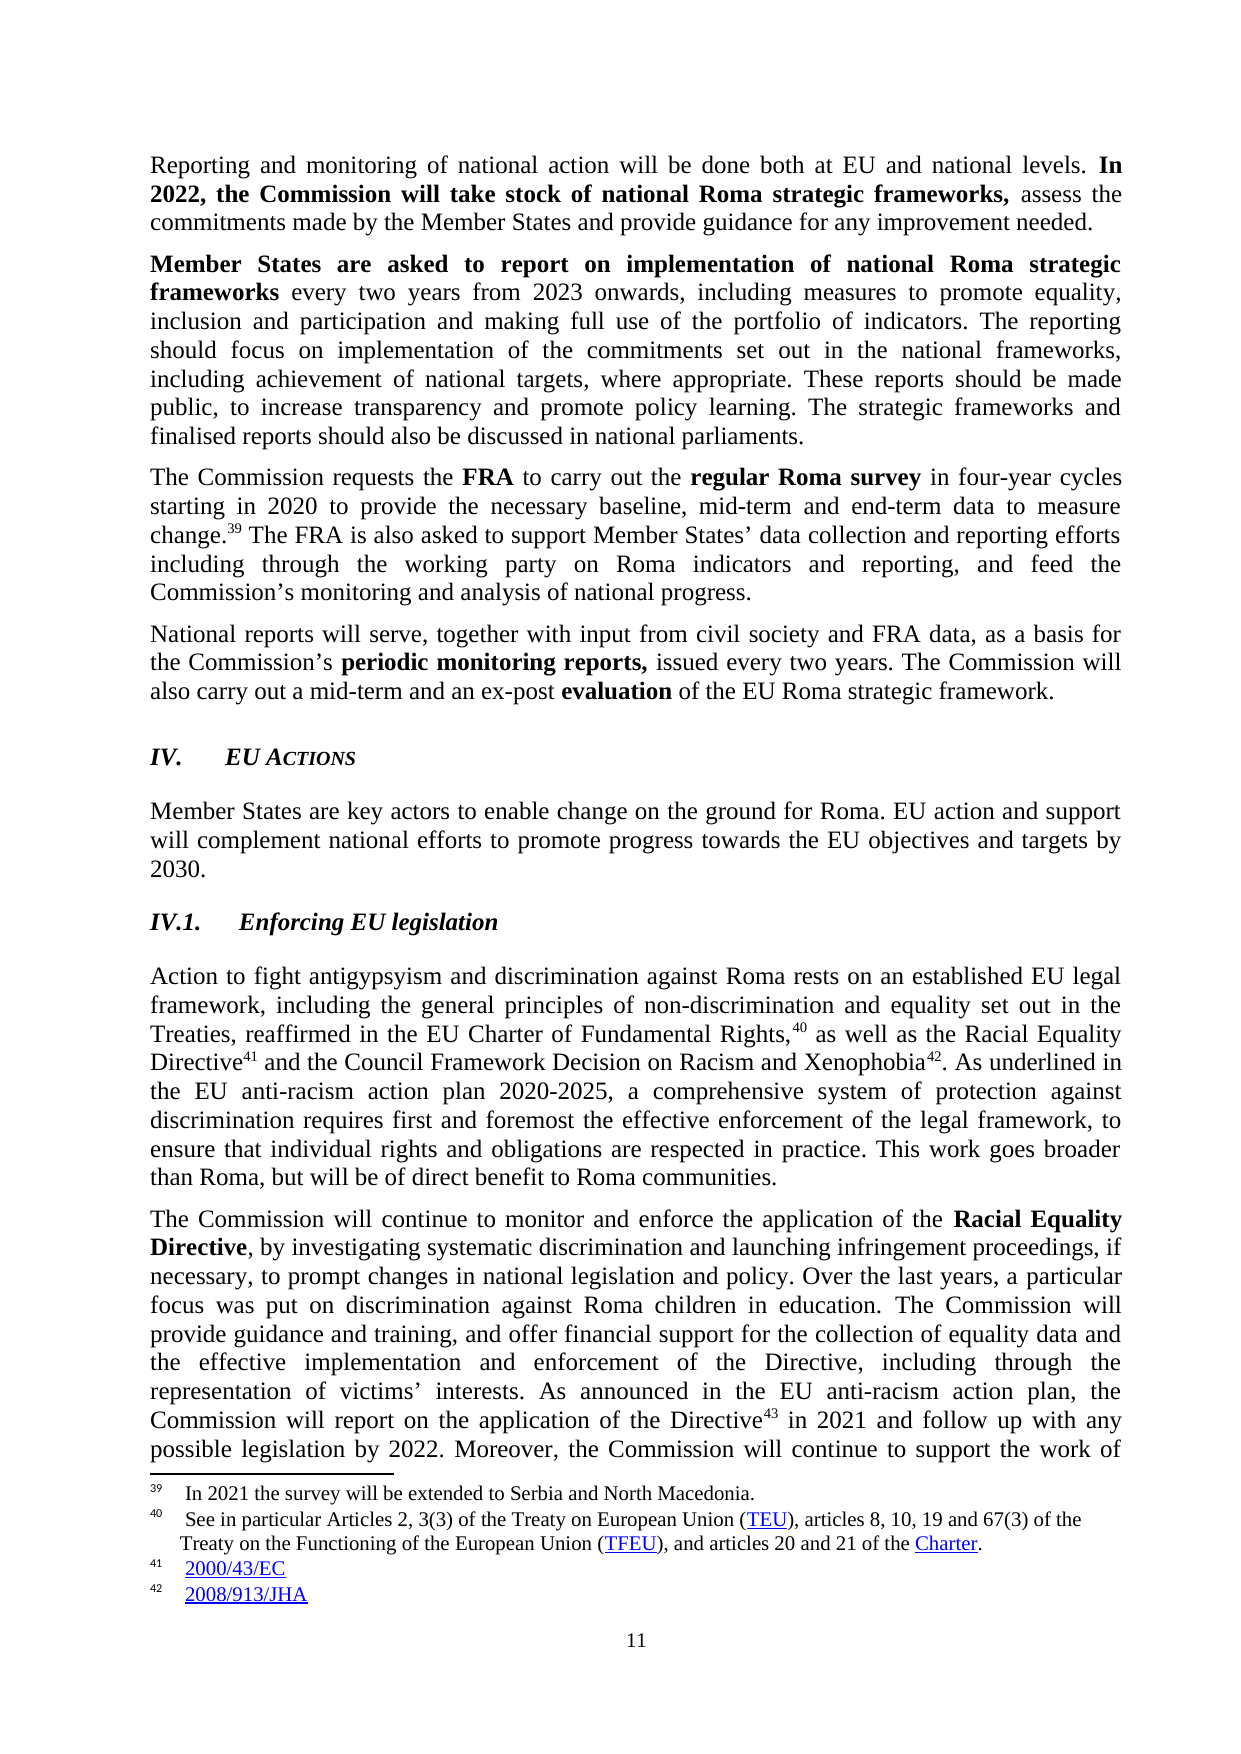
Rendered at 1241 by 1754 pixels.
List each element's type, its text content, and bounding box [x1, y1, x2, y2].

text IV. EU Actions [150, 742, 1122, 771]
text National reports will serve, together with input from civil society and FRA data, as a basis for the Commission’s periodic monitoring reports, issued every two years. The Commission will also carry out a mid-term and an ex-post evaluation of the EU Roma strategic framework. [150, 619, 1122, 705]
text Action to fight antigypsyism and discrimination against Roma rests on an established EU legal framework, including the general principles of non-discrimination and equality set out in the Treaties, reaffirmed in the EU Charter of Fundamental Rights, as well as the Racial Equality Directive and the Council Framework Decision on Racism and Xenophobia. As underlined in the EU anti-racism action plan 2020-2025, a comprehensive system of protection against discrimination requires first and foremost the effective enforcement of the legal framework, to ensure that individual rights and obligations are respected in practice. This work goes broader than Roma, but will be of direct benefit to Roma communities. [150, 961, 1122, 1191]
text The Commission requests the FRA to carry out the regular Roma survey in four-year cycles starting in 2020 to provide the necessary baseline, mid-term and end-term data to measure change. The FRA is also asked to support Member States’ data collection and reporting efforts including through the working party on Roma indicators and reporting, and feed the Commission’s monitoring and analysis of national progress. [150, 462, 1122, 606]
text Member States are key actors to enable change on the ground for Roma. EU action and support will complement national efforts to promote progress towards the EU objectives and targets by 2030. [150, 796, 1122, 882]
text Member States are asked to report on implementation of national Roma strategic frameworks every two years from 2023 onwards, including measures to promote equality, inclusion and participation and making full use of the portfolio of indicators. The reporting should focus on implementation of the commitments set out in the national frameworks, including achievement of national targets, where appropriate. These reports should be made public, to increase transparency and promote policy learning. The strategic frameworks and finalised reports should also be discussed in national parliaments. [150, 249, 1122, 450]
text IV.1. Enforcing EU legislation [150, 907, 1122, 936]
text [150, 1204, 1122, 1462]
text Reporting and monitoring of national action will be done both at EU and national levels. In 2022, the Commission will take stock of national Roma strategic frameworks, assess the commitments made by the Member States and provide guidance for any improvement needed. [150, 150, 1122, 236]
